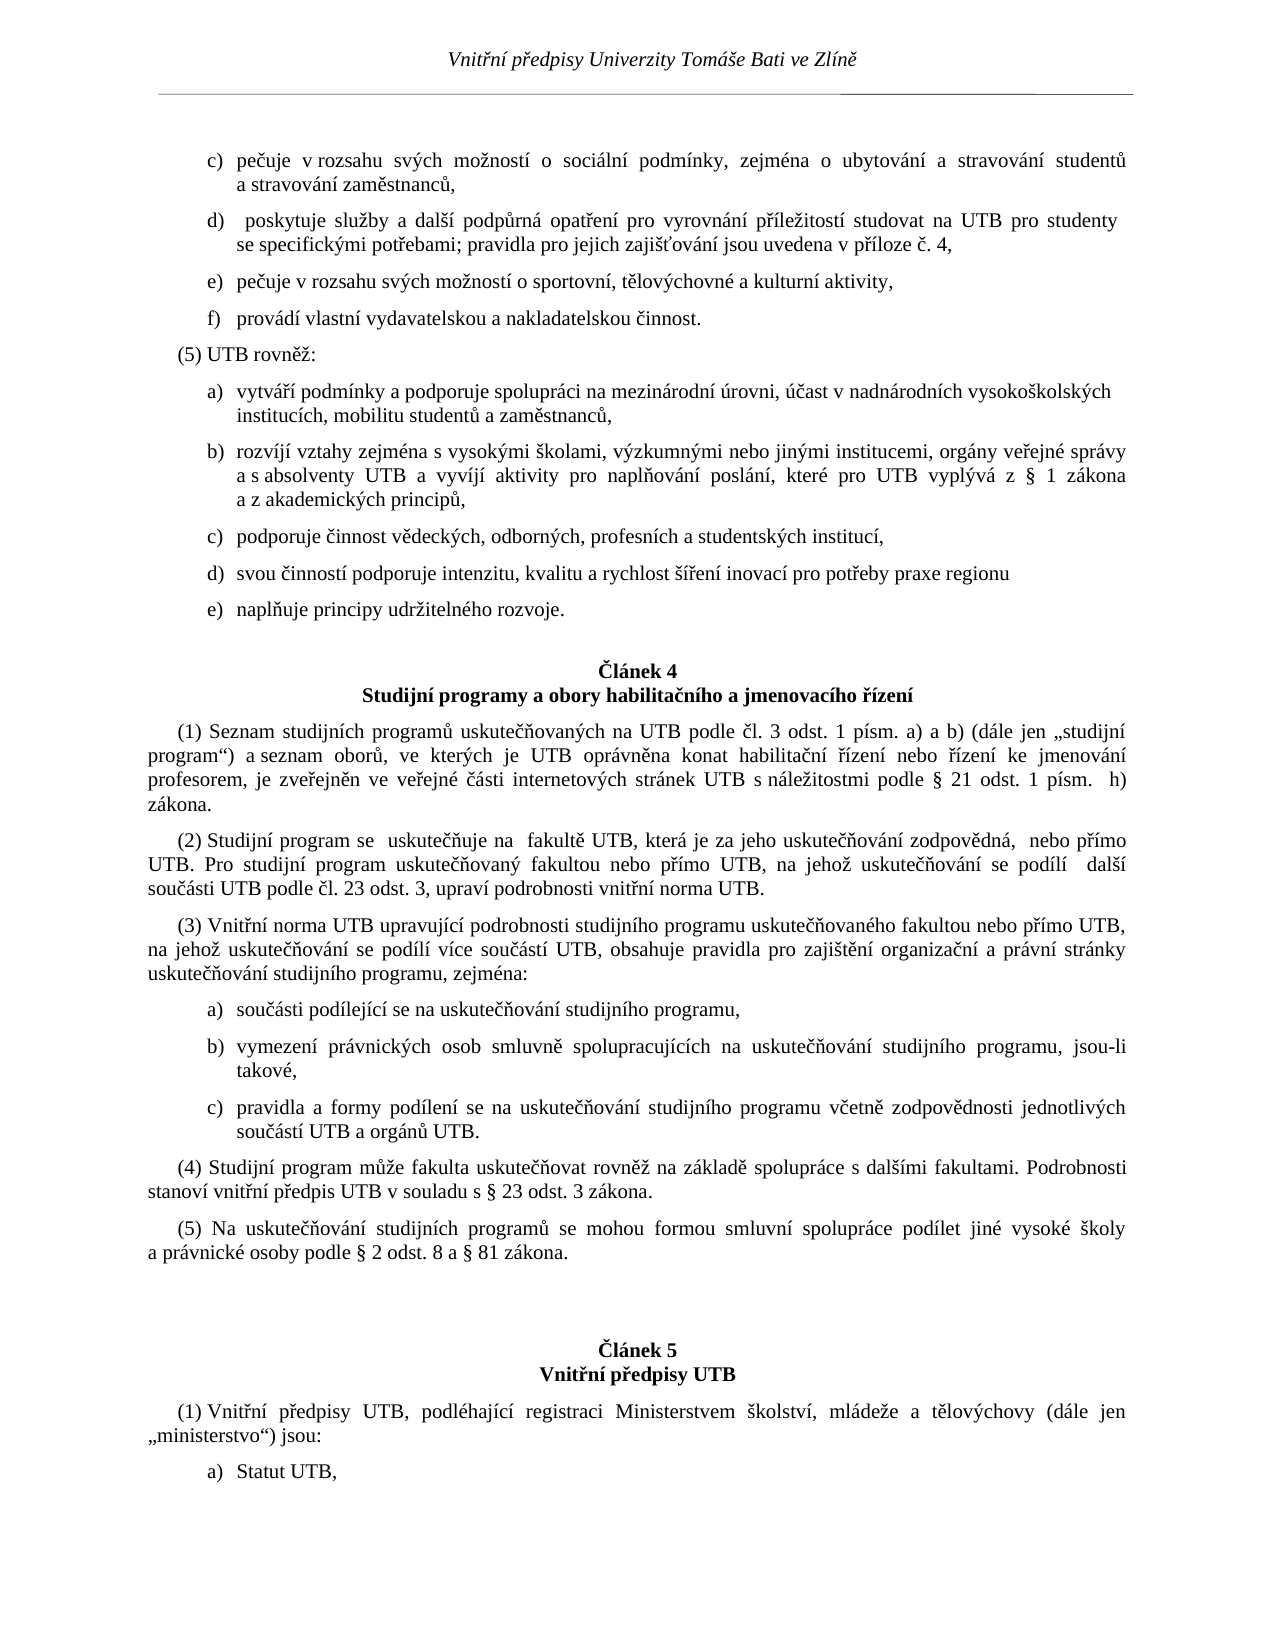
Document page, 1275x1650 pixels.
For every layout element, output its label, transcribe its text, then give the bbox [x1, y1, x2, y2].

text Článek 4 [148, 659, 1127, 683]
text Článek 5 [148, 1338, 1127, 1362]
list naplňuje principy udržitelného rozvoje. [207, 597, 1127, 621]
list svou činností podporuje intenzitu, kvalitu a rychlost šíření inovací pro potřeby praxe regionu [207, 561, 1127, 584]
list pravidla a formy podílení se na uskutečňování studijního programu včetně zodpovědnosti jednotlivých součástí UTB a orgánů UTB. [207, 1094, 1127, 1143]
list rozvíjí vztahy zejména s vysokými školami, výzkumnými nebo jinými institucemi, orgány veřejné správy a s absolventy UTB a vyvíjí aktivity pro naplňování poslání, které pro UTB vyplývá z § 1 zákona a z akademických principů, [207, 439, 1127, 511]
list pečuje v rozsahu svých možností o sociální podmínky, zejména o ubytování a stravování studentů a stravování zaměstnanců, [207, 148, 1127, 196]
text (4) Studijní program může fakulta uskutečňovat rovněž na základě spolupráce s dalšími fakultami. Podrobnosti stanoví vnitřní předpis UTB v souladu s § 23 odst. 3 zákona. [148, 1155, 1127, 1203]
list podporuje činnost vědeckých, odborných, profesních a studentských institucí, [207, 524, 1127, 548]
text (1) Vnitřní předpisy UTB, podléhající registraci Ministerstvem školství, mládeže a tělovýchovy (dále jen „ministerstvo“) jsou: [148, 1399, 1127, 1447]
list pečuje v rozsahu svých možností o sportovní, tělovýchovné a kulturní aktivity, [207, 269, 1127, 293]
list vymezení právnických osob smluvně spolupracujících na uskutečňování studijního programu, jsou-li takové, [207, 1034, 1127, 1082]
text (5) Na uskutečňování studijních programů se mohou formou smluvní spolupráce podílet jiné vysoké školy a právnické osoby podle § 2 odst. 8 a § 81 zákona. [148, 1216, 1127, 1264]
text Studijní programy a obory habilitačního a jmenovacího řízení [148, 683, 1127, 707]
text Vnitřní předpisy UTB [148, 1362, 1127, 1386]
text (2) Studijní program se uskutečňuje na fakultě UTB, která je za jeho uskutečňování zodpovědná, nebo přímo UTB. Pro studijní program uskutečňovaný fakultou nebo přímo UTB, na jehož uskutečňování se podílí další součásti UTB podle čl. 23 odst. 3, upraví podrobnosti vnitřní norma UTB. [148, 828, 1127, 900]
list poskytuje služby a další podpůrná opatření pro vyrovnání příležitostí studovat na UTB pro studenty se specifickými potřebami; pravidla pro jejich zajišťování jsou uvedena v příloze č. 4, [207, 208, 1127, 256]
list provádí vlastní vydavatelskou a nakladatelskou činnost. [207, 306, 1127, 329]
list součásti podílející se na uskutečňování studijního programu, [207, 997, 1127, 1021]
text (5) UTB rovněž: [148, 342, 1127, 366]
text (3) Vnitřní norma UTB upravující podrobnosti studijního programu uskutečňovaného fakultou nebo přímo UTB, na jehož uskutečňování se podílí více součástí UTB, obsahuje pravidla pro zajištění organizační a právní stránky uskutečňování studijního programu, zejména: [148, 913, 1127, 985]
text (1) Seznam studijních programů uskutečňovaných na UTB podle čl. 3 odst. 1 písm. a) a b) (dále jen „studijní program“) a seznam oborů, ve kterých je UTB oprávněna konat habilitační řízení nebo řízení ke jmenování profesorem, je zveřejněn ve veřejné části internetových stránek UTB s náležitostmi podle § 21 odst. 1 písm. h) zákona. [148, 719, 1127, 816]
list vytváří podmínky a podporuje spolupráci na mezinárodní úrovni, účast v nadnárodních vysokoškolských institucích, mobilitu studentů a zaměstnanců, [207, 379, 1127, 427]
list Statut UTB, [207, 1459, 1127, 1483]
